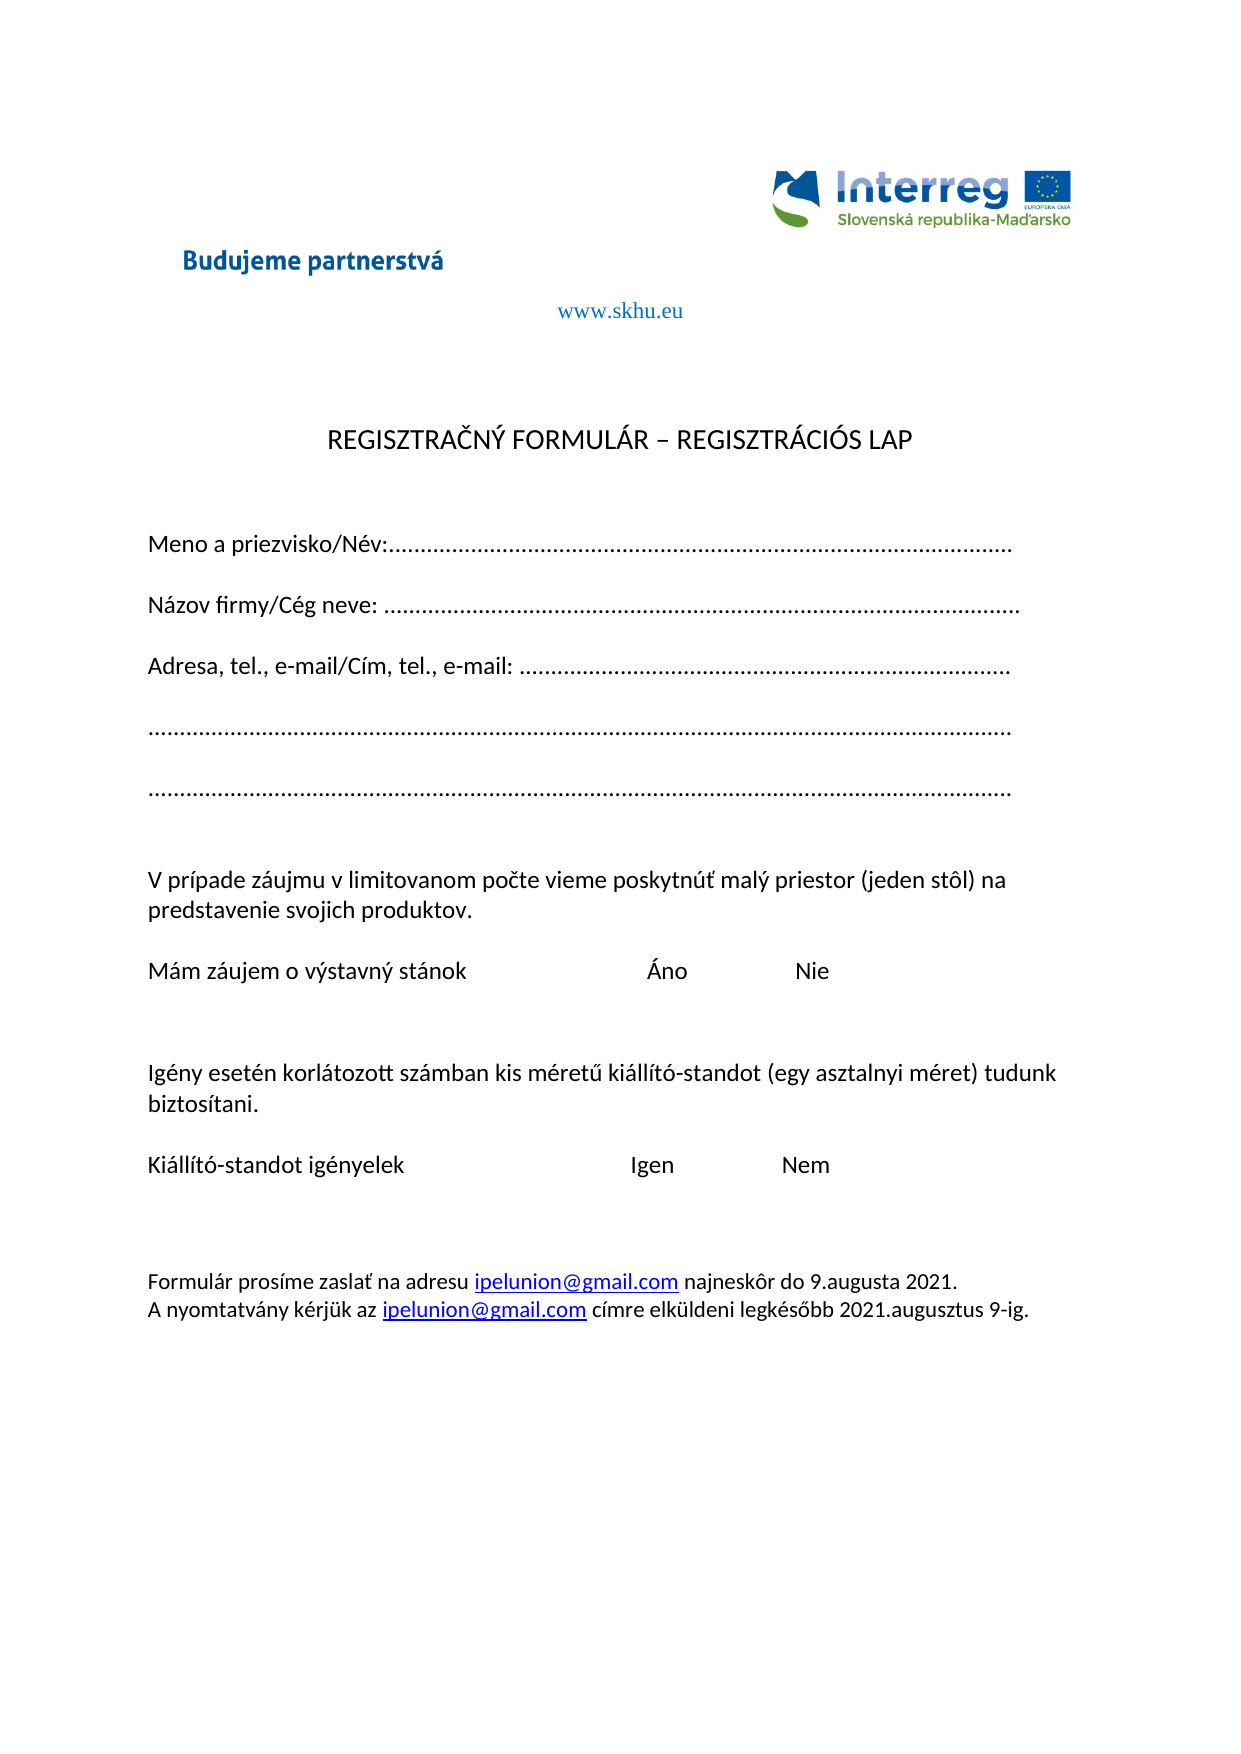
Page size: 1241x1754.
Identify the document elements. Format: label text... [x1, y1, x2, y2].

text Mám záujem o výstavný stánok Áno Nie [148, 956, 1093, 986]
text V prípade záujmu v limitovanom počte vieme poskytnúť malý priestor (jeden stôl) na predstavenie svojich produktov. [148, 864, 1093, 925]
text Adresa, tel., e-mail/Cím, tel., e-mail: .............................................................................. [148, 650, 1093, 681]
text REGISZTRAČNÝ FORMULÁR – REGISZTRÁCIÓS LAP [148, 421, 1093, 457]
picture [147, 227, 479, 298]
text Meno a priezvisko/Név:................................................................................................... [148, 528, 1093, 559]
picture [772, 147, 1093, 228]
text Igény esetén korlátozott számban kis méretű kiállító-standot (egy asztalnyi méret) tudunk biztosítani. [148, 1057, 1093, 1118]
text A nyomtatvány kérjük az ipelunion@gmail.com címre elküldeni legkésőbb 2021.augusztus 9-ig. [148, 1295, 1093, 1323]
text Názov firmy/Cég neve: ..................................................................................................... [148, 589, 1093, 620]
text www.skhu.eu [148, 297, 1093, 324]
text Formulár prosíme zaslať na adresu ipelunion@gmail.com najneskôr do 9.augusta 2021. [148, 1267, 1093, 1295]
text ......................................................................................................................................... [148, 772, 1093, 803]
text ......................................................................................................................................... [148, 711, 1093, 742]
text Kiállító-standot igényelek Igen Nem [148, 1149, 1093, 1179]
